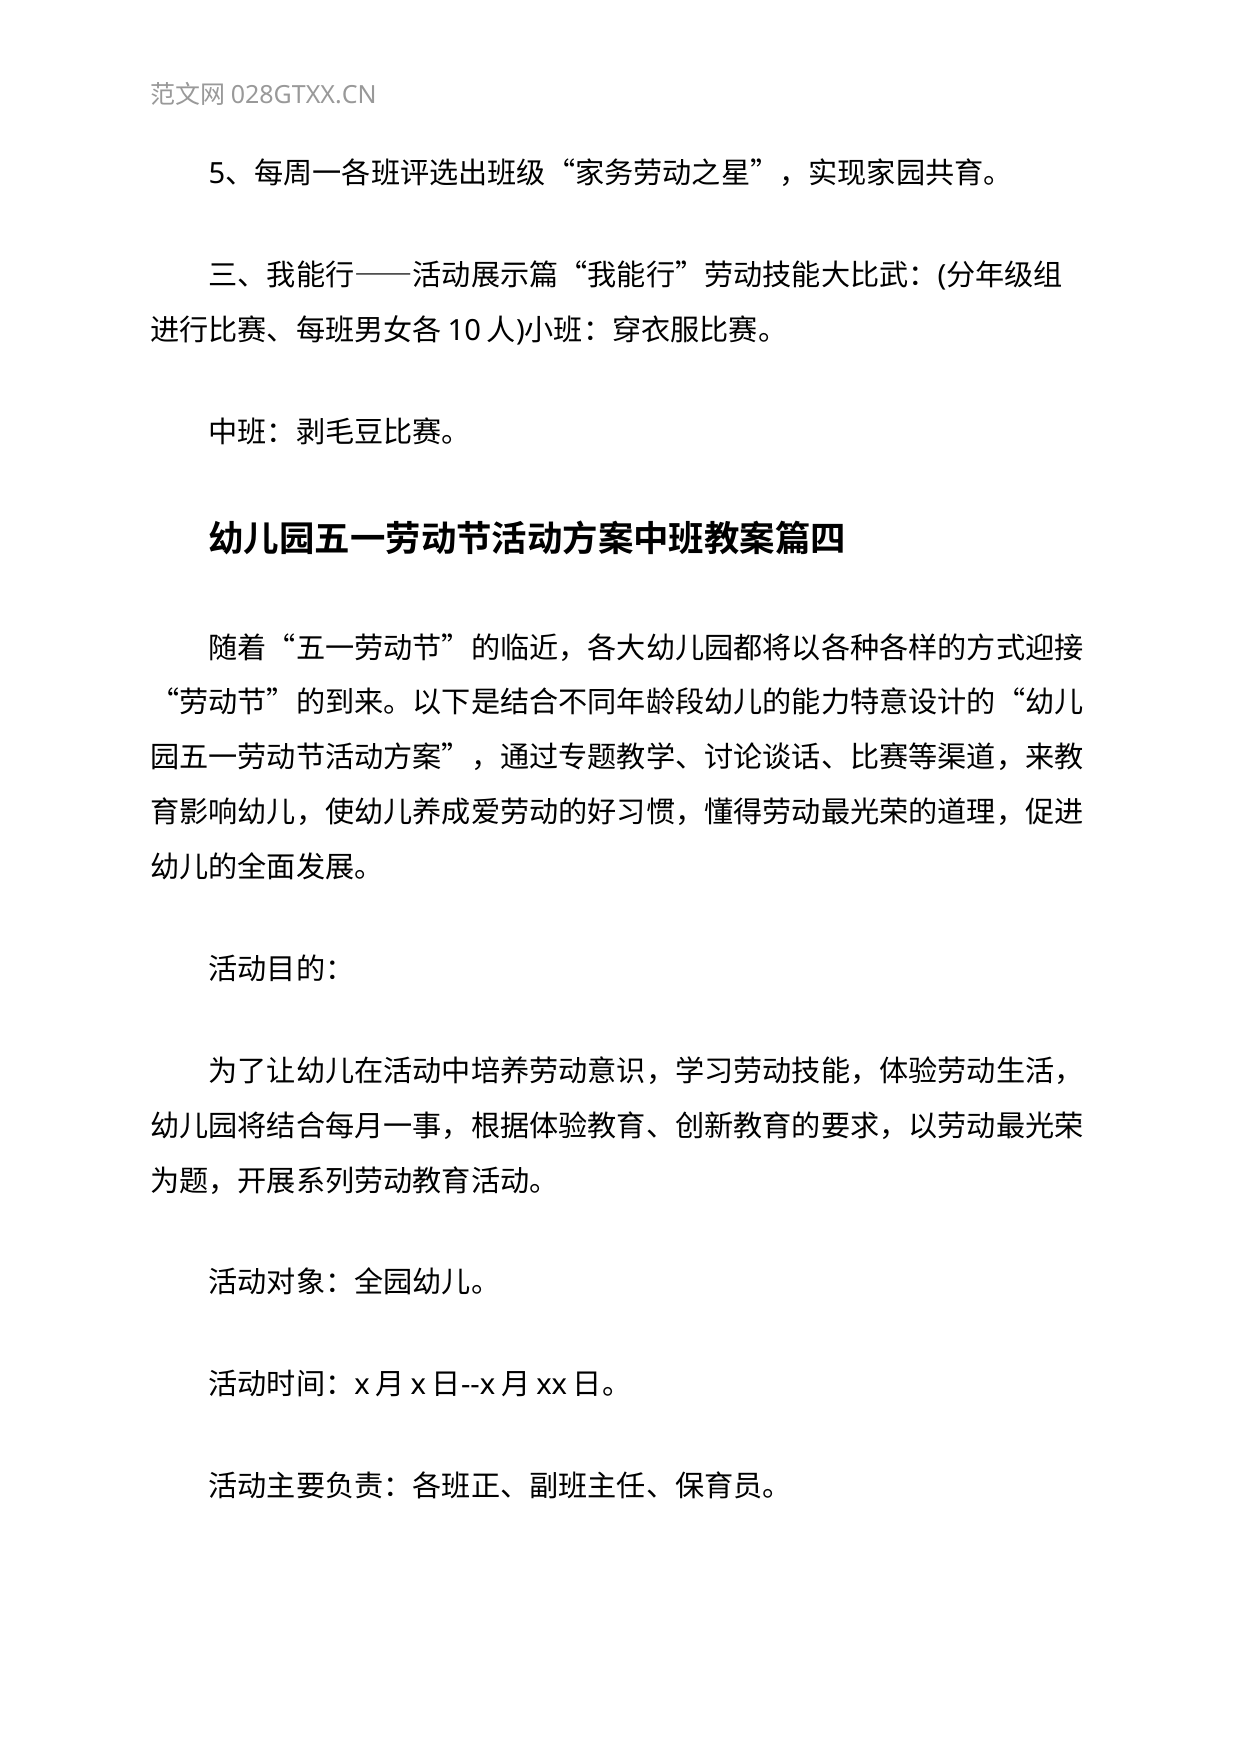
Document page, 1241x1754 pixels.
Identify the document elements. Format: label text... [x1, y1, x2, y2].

text 活动主要负责：各班正、副班主任、保育员。 [150, 1463, 1090, 1505]
text 5、每周一各班评选出班级“家务劳动之星”，实现家园共育。 [150, 150, 1090, 192]
text 中班：剥毛豆比赛。 [150, 409, 1090, 451]
text 为了让幼儿在活动中培养劳动意识，学习劳动技能，体验劳动生活，幼儿园将结合每月一事，根据体验教育、创新教育的要求，以劳动最光荣为题，开展系列劳动教育活动。 [150, 1047, 1090, 1199]
text 活动目的： [150, 946, 1090, 988]
text 幼儿园五一劳动节活动方案中班教案篇四 [150, 511, 1090, 562]
text 随着“五一劳动节”的临近，各大幼儿园都将以各种各样的方式迎接“劳动节”的到来。以下是结合不同年龄段幼儿的能力特意设计的“幼儿园五一劳动节活动方案”，通过专题教学、讨论谈话、比赛等渠道，来教育影响幼儿，使幼儿养成爱劳动的好习惯，懂得劳动最光荣的道理，促进幼儿的全面发展。 [150, 624, 1090, 886]
text 活动时间：x月x日--x月xx日。 [150, 1361, 1090, 1403]
text 三、我能行――活动展示篇“我能行”劳动技能大比武：(分年级组进行比赛、每班男女各10人)小班：穿衣服比赛。 [150, 252, 1090, 349]
text 活动对象：全园幼儿。 [150, 1259, 1090, 1301]
